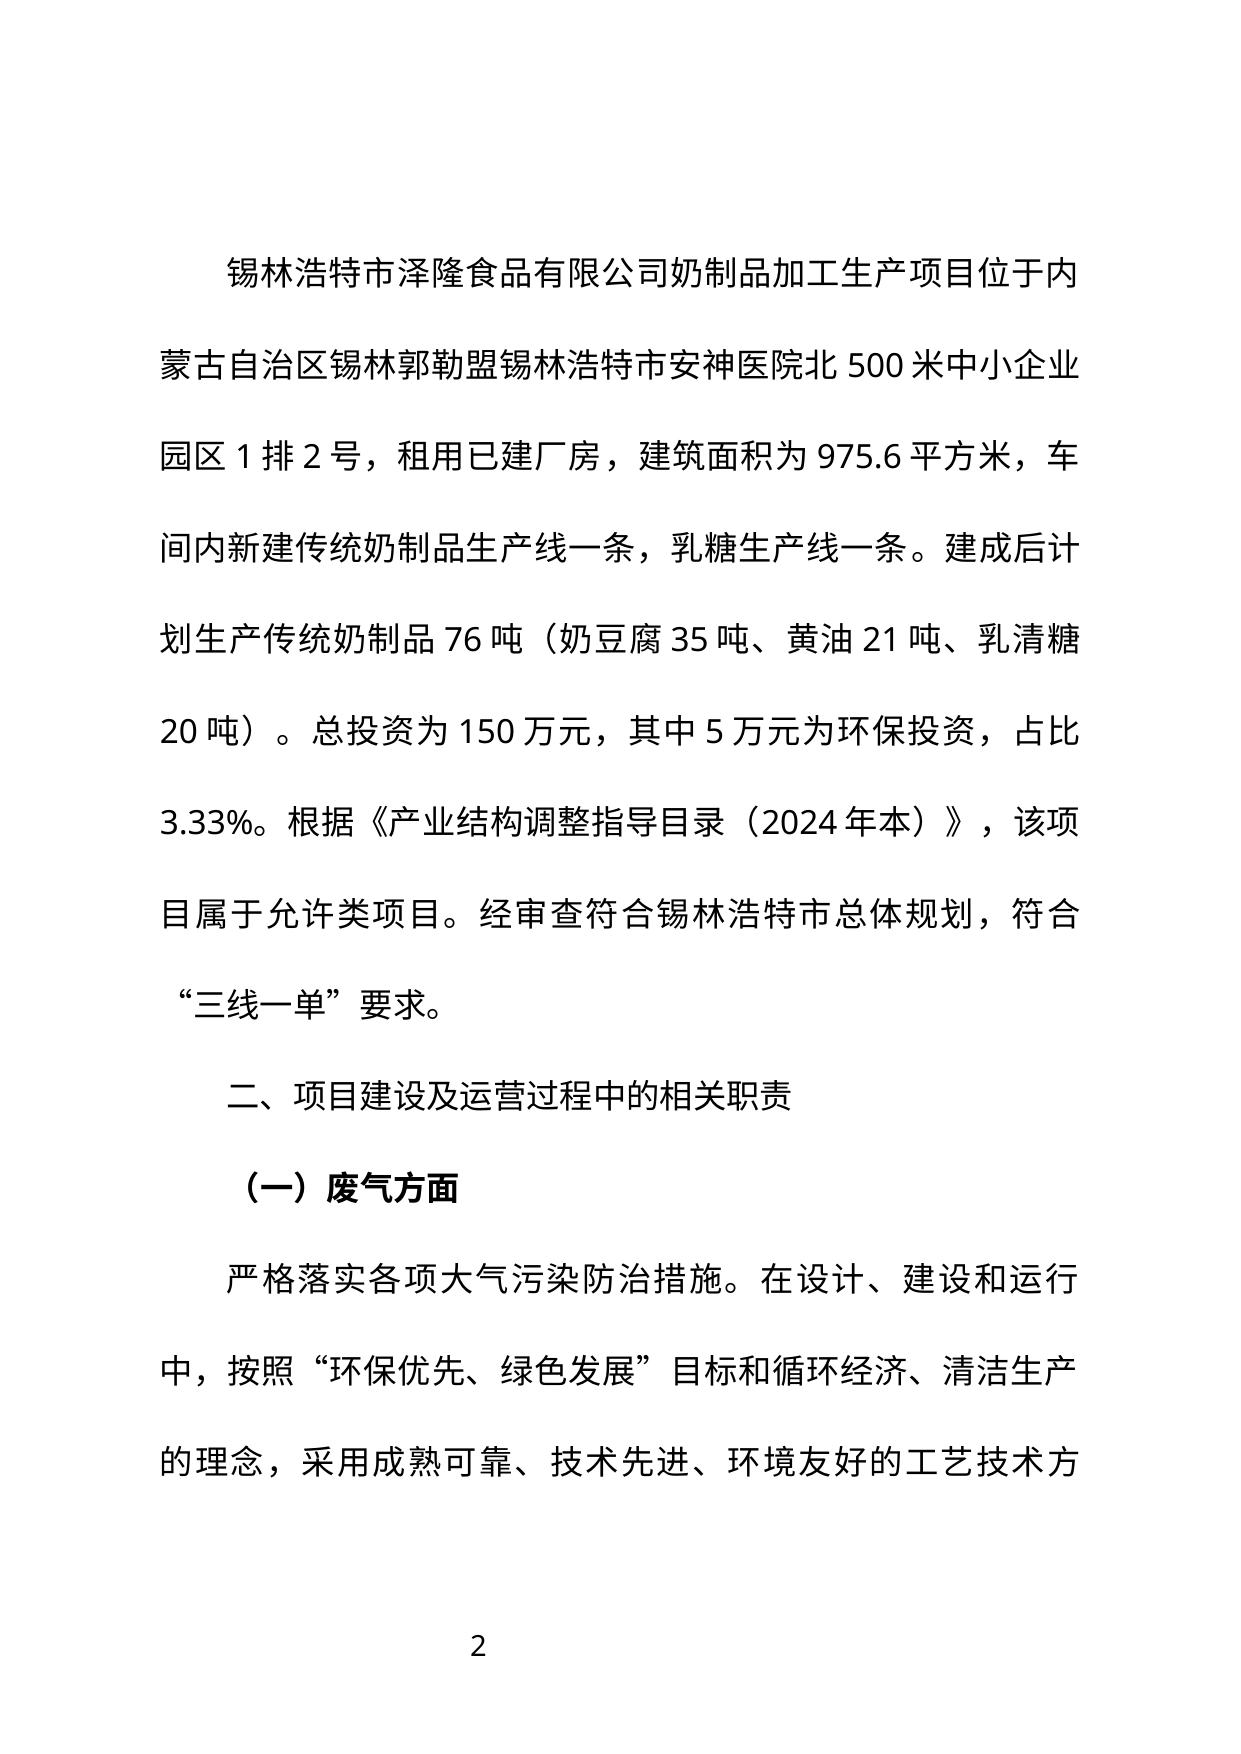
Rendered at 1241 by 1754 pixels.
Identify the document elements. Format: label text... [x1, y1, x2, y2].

text 锡林浩特市泽隆食品有限公司奶制品加工生产项目位于内蒙古自治区锡林郭勒盟锡林浩特市安神医院北500米中小企业园区1排2号，租用已建厂房，建筑面积为975.6平方米，车间内新建传统奶制品生产线一条，乳糖生产线一条。建成后计划生产传统奶制品76吨（奶豆腐35吨、黄油21吨、乳清糖20吨）。总投资为150万元，其中5万元为环保投资，占比3.33%。根据《产业结构调整指导目录（2024年本）》，该项目属于允许类项目。经审查符合锡林浩特市总体规划，符合“三线一单”要求。 [159, 226, 1081, 1049]
text 二、项目建设及运营过程中的相关职责 [159, 1049, 1081, 1140]
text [159, 1232, 1081, 1506]
text （一）废气方面 [159, 1140, 1081, 1232]
